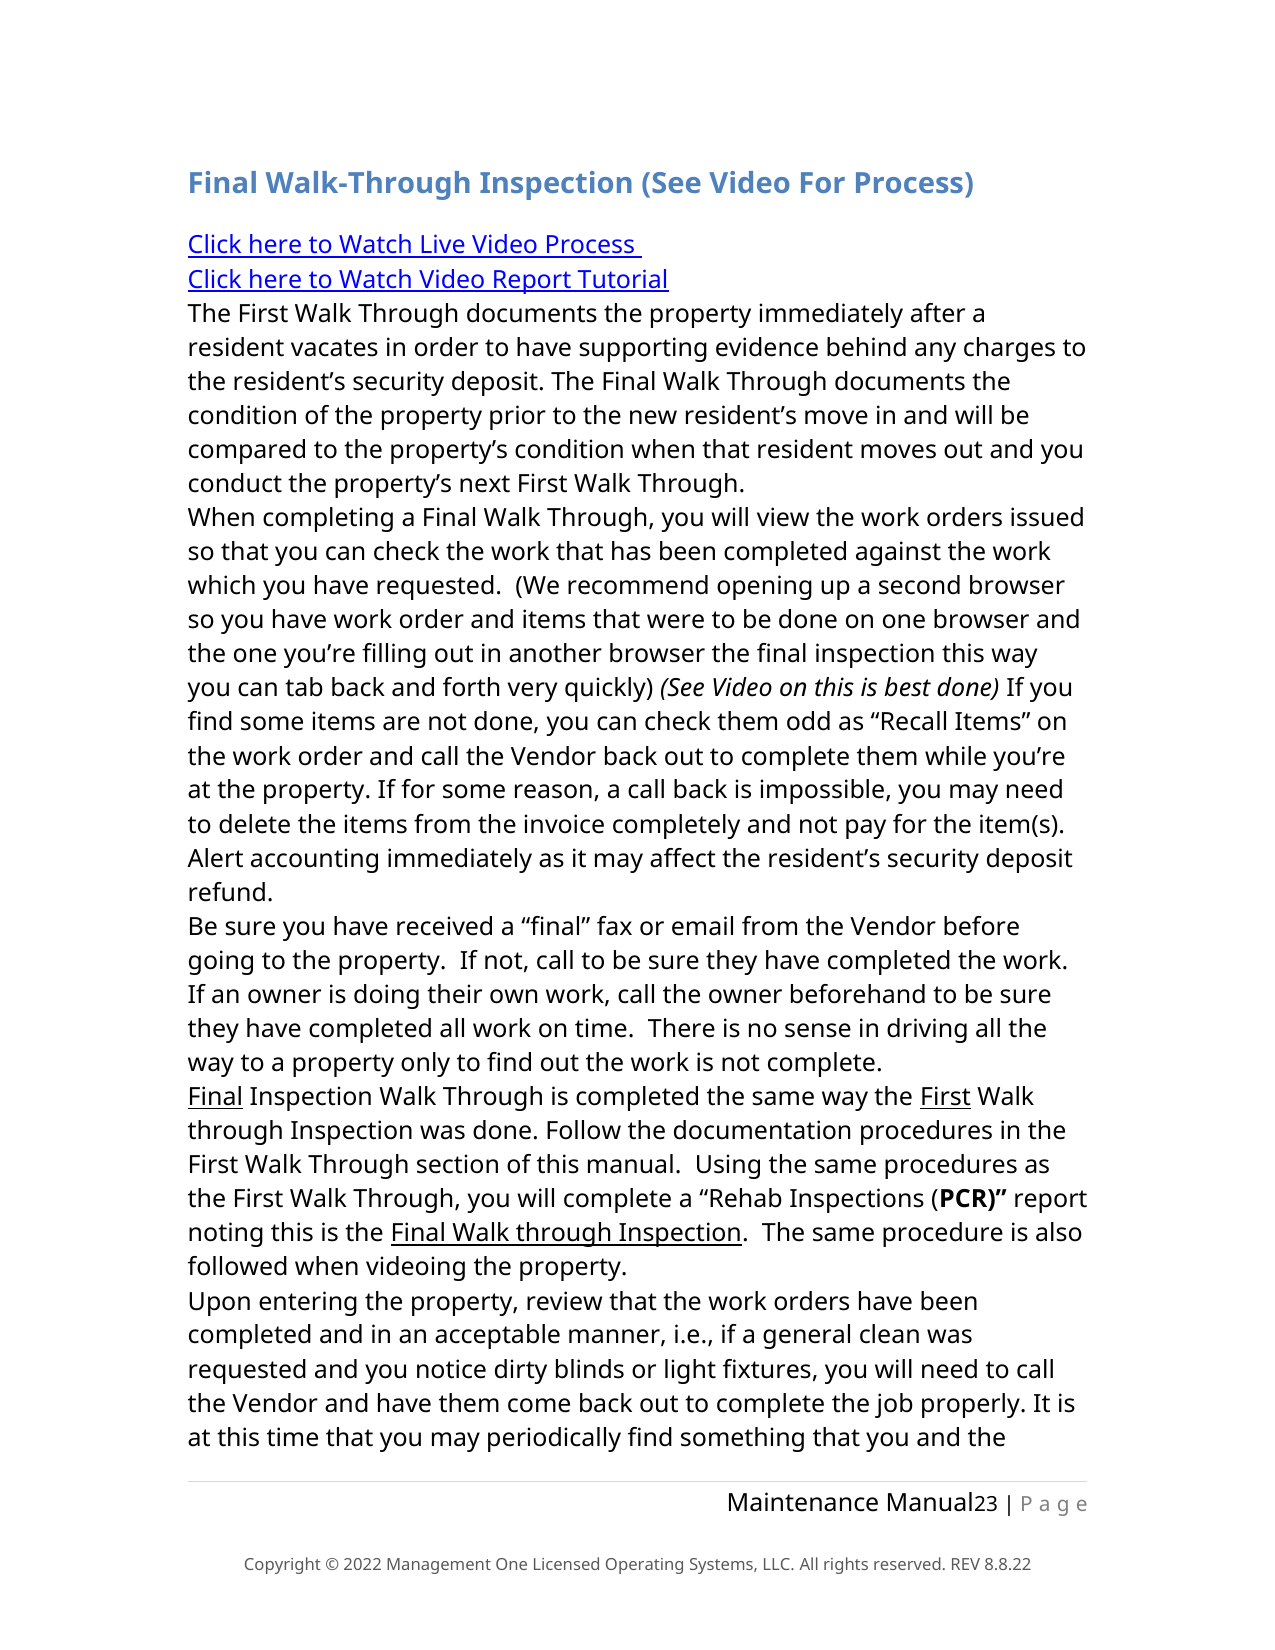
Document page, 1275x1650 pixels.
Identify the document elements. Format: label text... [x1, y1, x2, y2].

text Click here to Watch Video Report Tutorial [187, 261, 1087, 295]
text The First Walk Through documents the property immediately after a resident vacates in order to have supporting evidence behind any charges to the resident’s security deposit. The Final Walk Through documents the condition of the property prior to the new resident’s move in and will be compared to the property’s condition when that resident moves out and you conduct the property’s next First Walk Through. [187, 295, 1087, 500]
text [187, 1283, 1087, 1453]
subtitle Final Walk-Through Inspection (See Video For Process) [187, 162, 1087, 202]
text When completing a Final Walk Through, you will view the work orders issued so that you can check the work that has been completed against the work which you have requested. (We recommend opening up a second browser so you have work order and items that were to be done on one browser and the one you’re filling out in another browser the final inspection this way you can tab back and forth very quickly) (See Video on this is best done) If you find some items are not done, you can check them odd as “Recall Items” on the work order and call the Vendor back out to complete them while you’re at the property. If for some reason, a call back is impossible, you may need to delete the items from the invoice completely and not pay for the item(s). Alert accounting immediately as it may affect the resident’s security deposit refund. [187, 500, 1087, 908]
text Final Inspection Walk Through is completed the same way the First Walk through Inspection was done. Follow the documentation procedures in the First Walk Through section of this manual. Using the same procedures as the First Walk Through, you will complete a “Rehab Inspections (PCR)” report noting this is the Final Walk through Inspection. The same procedure is also followed when videoing the property. [187, 1079, 1087, 1283]
text Be sure you have received a “final” fax or email from the Vendor before going to the property. If not, call to be sure they have completed the work. If an owner is doing their own work, call the owner beforehand to be sure they have completed all work on time. There is no sense in driving all the way to a property only to find out the work is not complete. [187, 908, 1087, 1079]
text Click here to Watch Live Video Process [187, 227, 1087, 261]
